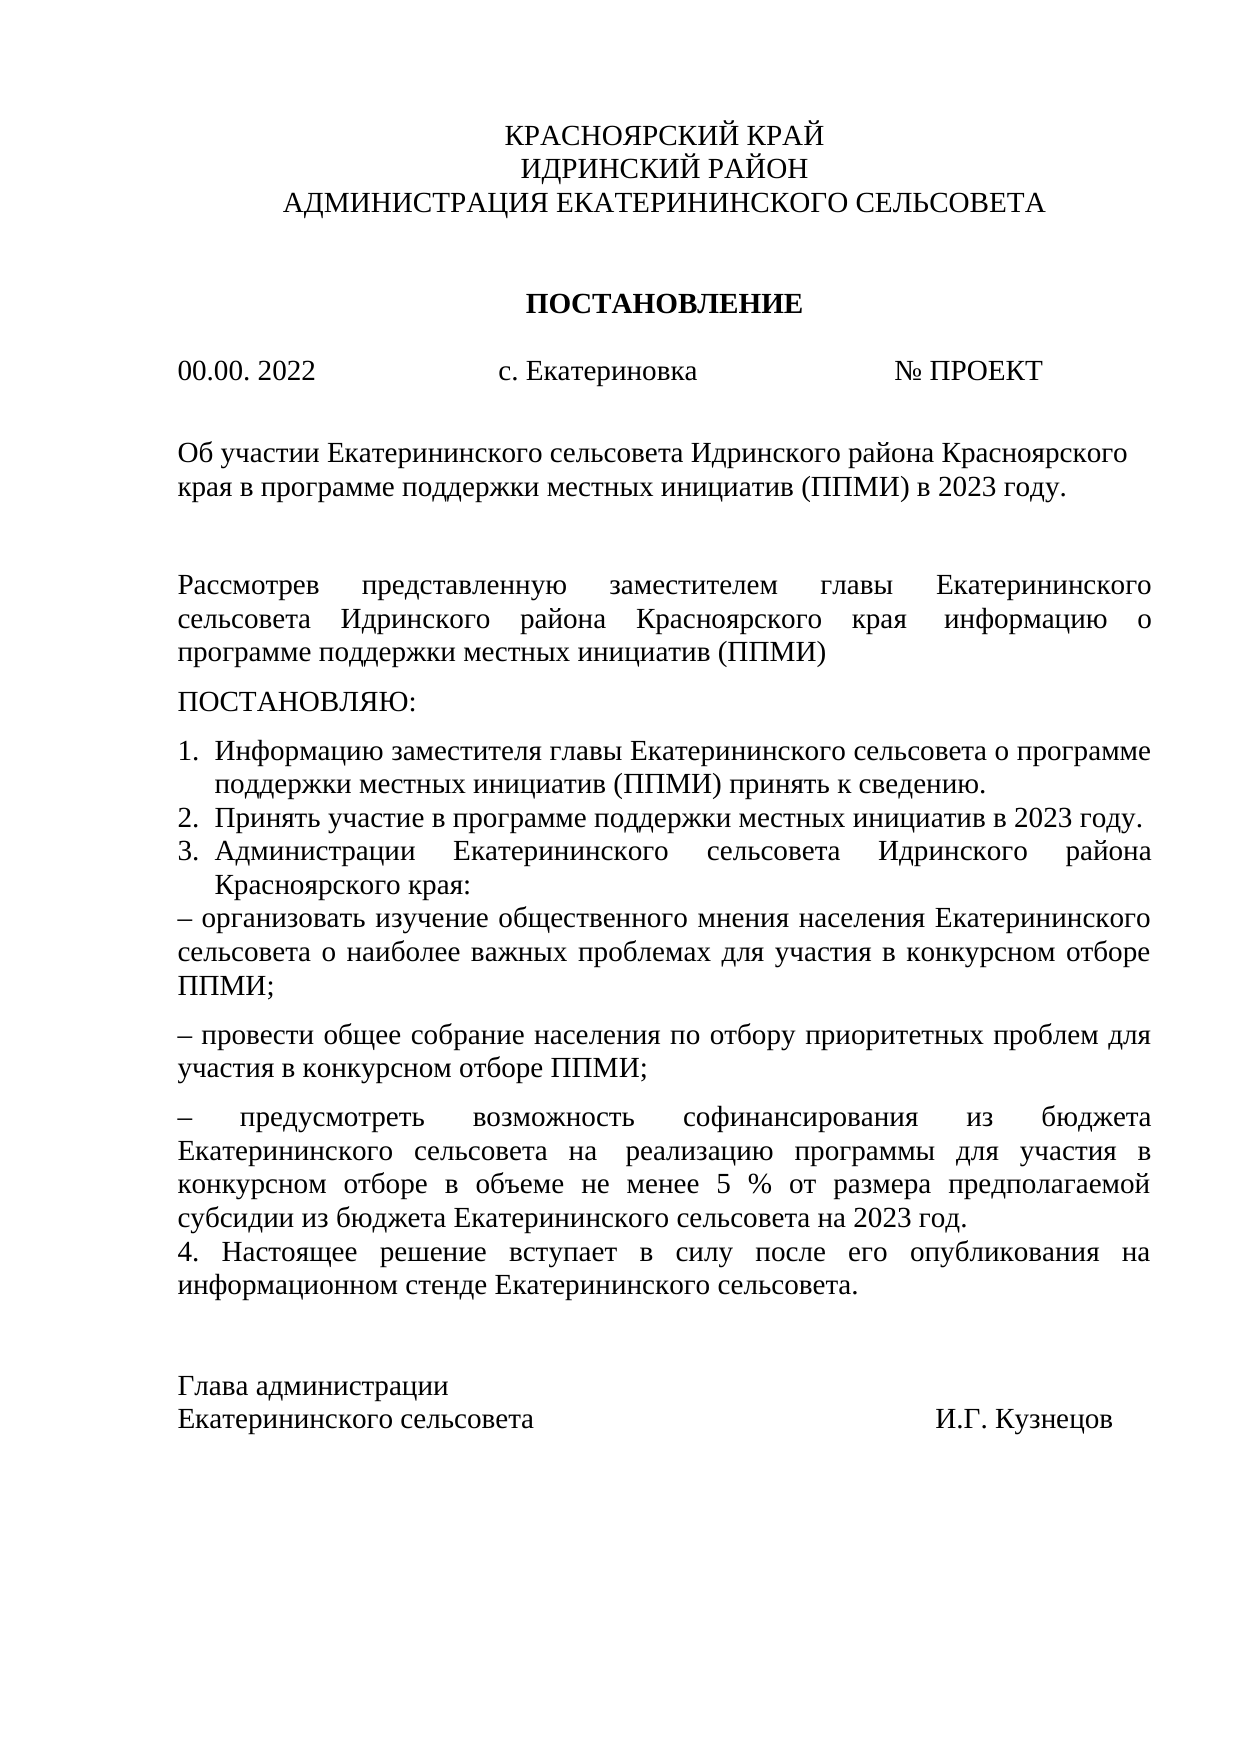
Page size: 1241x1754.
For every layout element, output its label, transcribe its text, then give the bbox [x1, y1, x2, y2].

list Принять участие в программе поддержки местных инициатив в 2023 году. [177, 800, 1152, 833]
text КРАСНОЯРСКИЙ КРАЙ [177, 118, 1152, 152]
text – провести общее собрание населения по отбору приоритетных проблем для участия в конкурсном отборе ППМИ; [177, 1017, 1152, 1084]
list Информацию заместителя главы Екатерининского сельсовета о программе поддержки местных инициатив (ППМИ) принять к сведению. [177, 733, 1152, 800]
text 00.00. 2022 с. Екатериновка № ПРОЕКТ [177, 353, 1152, 386]
text Екатерининского сельсовета И.Г. Кузнецов [177, 1401, 1152, 1435]
text АДМИНИСТРАЦИЯ ЕКАТЕРИНИНСКОГО СЕЛЬСОВЕТА [177, 185, 1152, 219]
list Администрации Екатерининского сельсовета Идринского района Красноярского края: [177, 833, 1152, 901]
text – предусмотреть возможность софинансирования из бюджета Екатерининского сельсовета на реализацию программы для участия в конкурсном отборе в объеме не менее 5 % от размера предполагаемой субсидии из бюджета Екатерининского сельсовета на 2023 год. [177, 1099, 1152, 1234]
text ИДРИНСКИЙ РАЙОН [177, 152, 1152, 185]
text ПОСТАНОВЛЕНИЕ [177, 286, 1152, 319]
text – организовать изучение общественного мнения населения Екатерининского сельсовета о наиболее важных проблемах для участия в конкурсном отборе ППМИ; [177, 901, 1152, 1001]
text ПОСТАНОВЛЯЮ: [177, 684, 1152, 717]
text Рассмотрев представленную заместителем главы Екатерининского сельсовета Идринского района Красноярского края информацию о программе поддержки местных инициатив (ППМИ) [177, 567, 1152, 668]
text Об участии Екатерининского сельсовета Идринского района Красноярского края в программе поддержки местных инициатив (ППМИ) в 2023 году. [177, 436, 1152, 503]
text Глава администрации [177, 1368, 1152, 1401]
text 4. Настоящее решение вступает в силу после его опубликования на информационном стенде Екатерининского сельсовета. [177, 1234, 1152, 1301]
